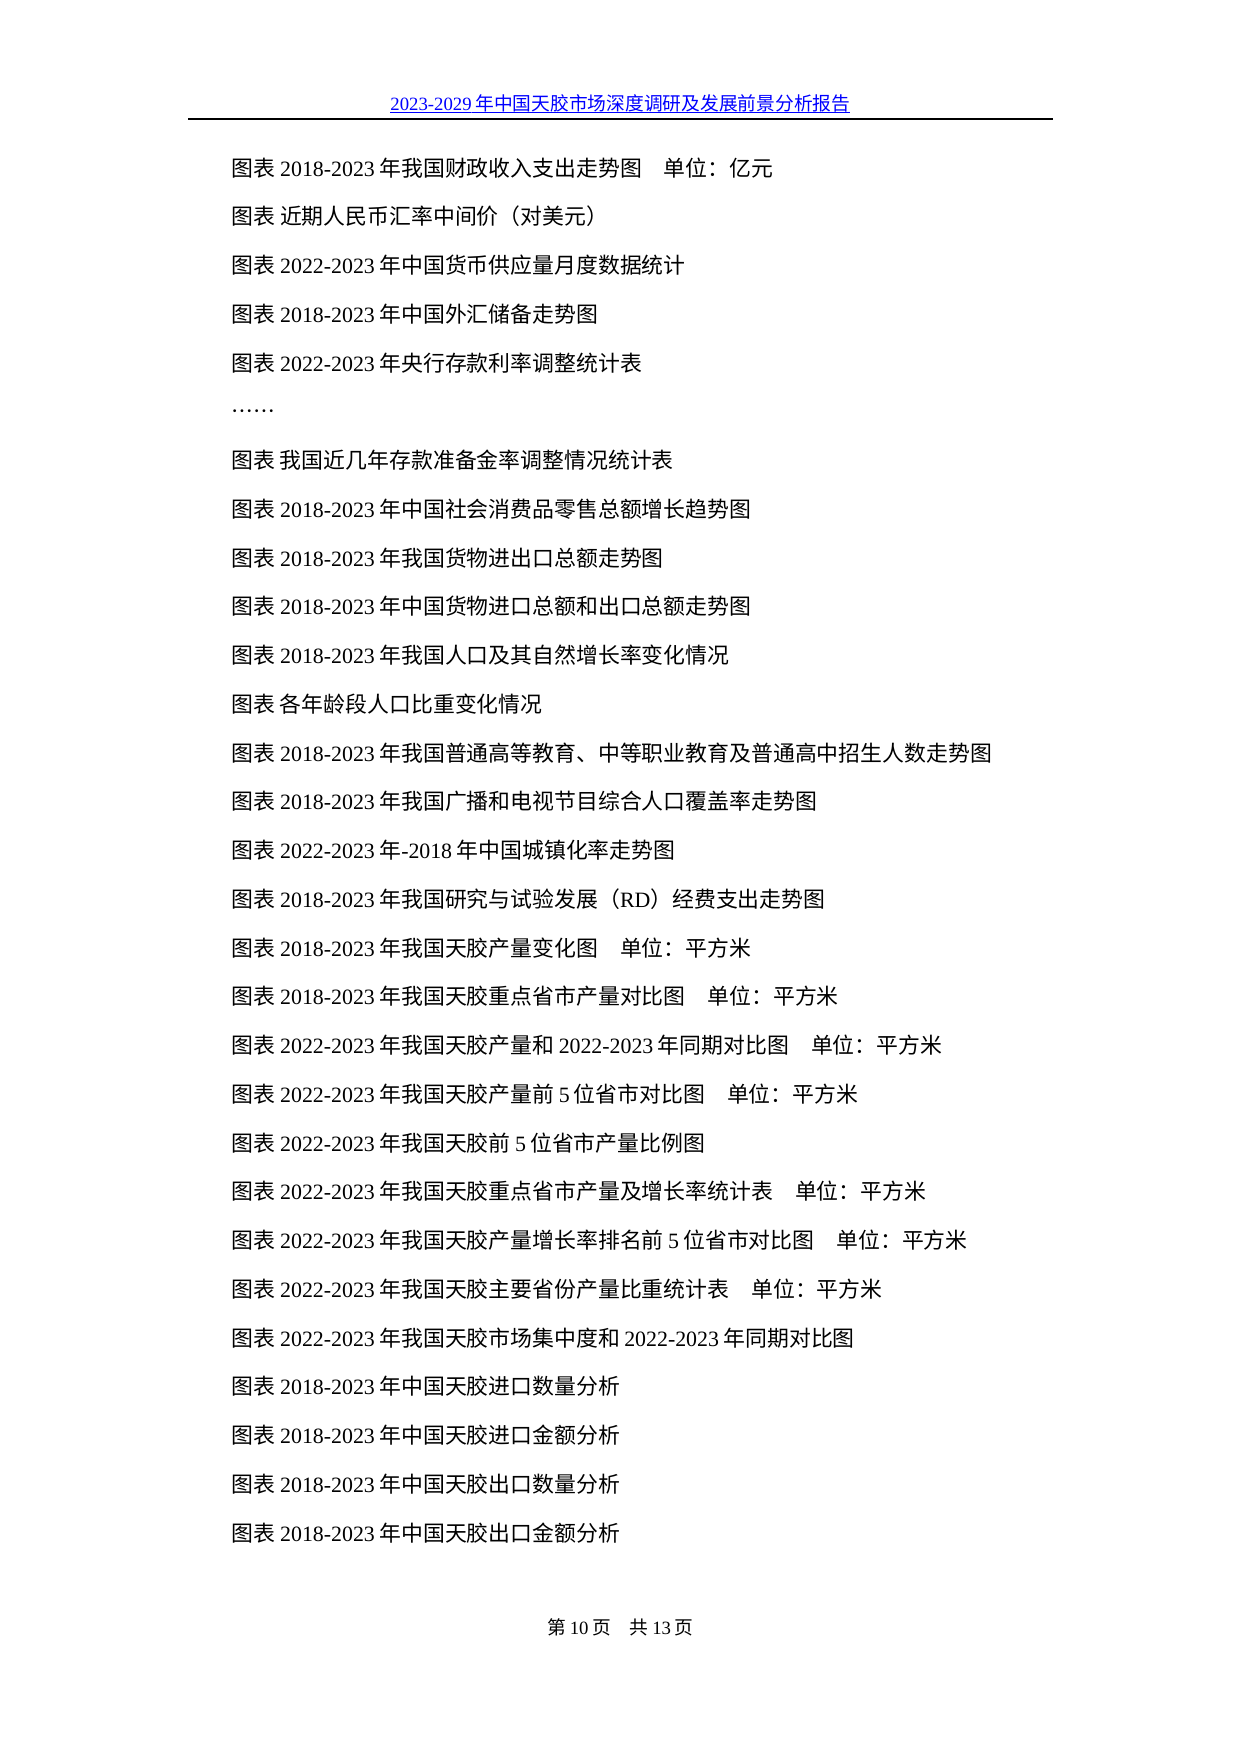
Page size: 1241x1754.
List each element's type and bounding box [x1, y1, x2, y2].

text [187, 150, 1053, 1548]
